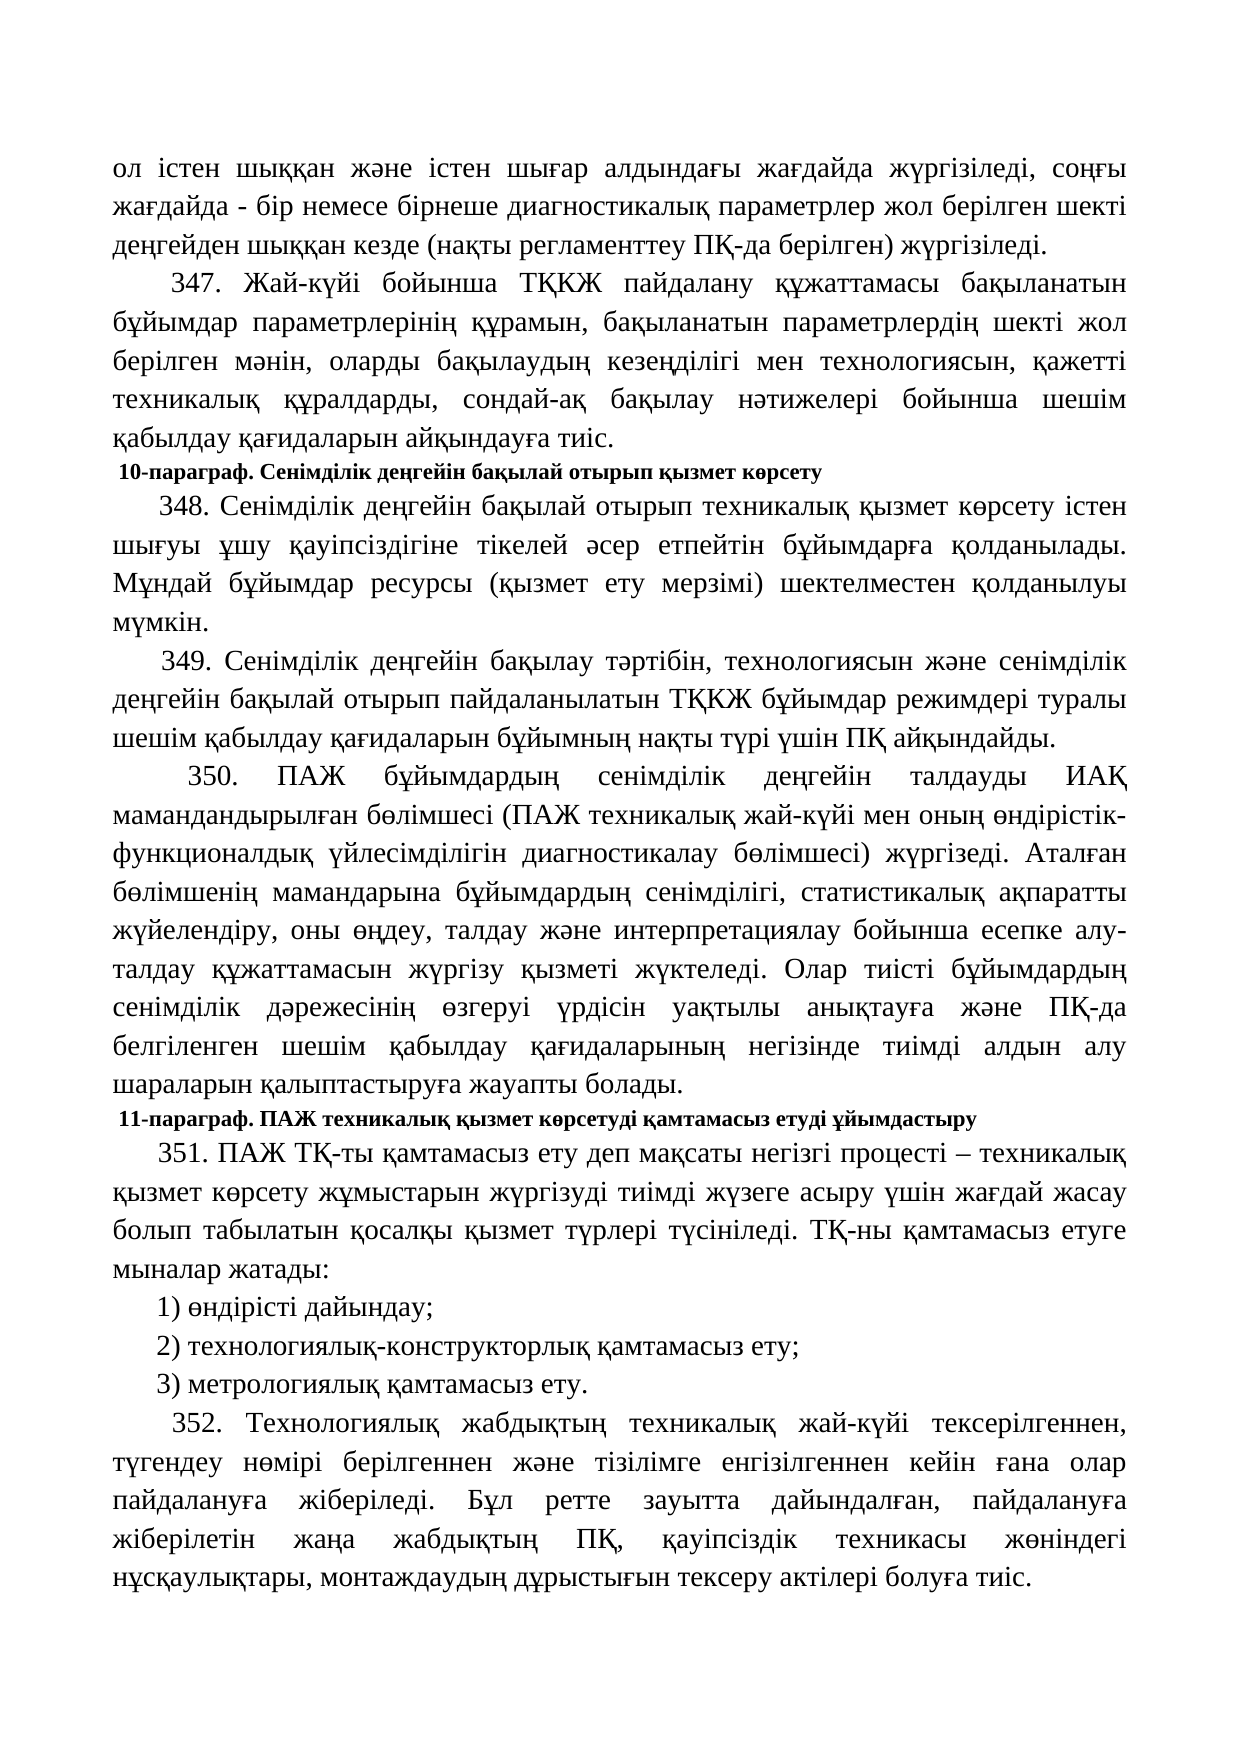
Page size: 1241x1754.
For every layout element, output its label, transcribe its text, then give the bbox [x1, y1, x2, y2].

text 3) метрологиялық қамтамасыз ету. [112, 1367, 1128, 1400]
text 347. Жай-күйі бойынша ТҚКЖ пайдалану құжаттамасы бақыланатын бұйымдар параметрлерінің құрамын, бақыланатын параметрлердің шекті жол берілген мәнін, оларды бақылаудың кезеңділігі мен технологиясын, қажетті техникалық құралдарды, сондай-ақ бақылау нәтижелері бойынша шешім қабылдау қағидаларын айқындауға тиіс. [112, 266, 1128, 453]
text 352. Технологиялық жабдықтың техникалық жай-күйі тексерілгеннен, түгендеу нөмірі берілгеннен және тізілімге енгізілгеннен кейін ғана олар пайдалануға жіберіледі. Бұл ретте зауытта дайындалған, пайдалануға жіберілетін жаңа жабдықтың ПҚ, қауіпсіздік техникасы жөніндегі нұсқаулықтары, монтаждаудың дұрыстығын тексеру актілері болуға тиіс. [112, 1405, 1128, 1593]
text 350. ПАЖ бұйымдардың сенімділік деңгейін талдауды ИАҚ мамандандырылған бөлімшесі (ПАЖ техникалық жай-күйі мен оның өндірістік-функционалдық үйлесімділігін диагностикалау бөлімшесі) жүргізеді. Аталған бөлімшенің мамандарына бұйымдардың сенімділігі, статистикалық ақпаратты жүйелендіру, оны өңдеу, талдау және интерпретациялау бойынша есепке алу-талдау құжаттамасын жүргізу қызметі жүктеледі. Олар тиісті бұйымдардың сенімділік дәрежесінің өзгеруі үрдісін уақтылы анықтауға және ПҚ-да белгіленген шешім қабылдау қағидаларының негізінде тиімді алдын алу шараларын қалыптастыруға жауапты болады. [112, 758, 1128, 1100]
text 348. Сенімділік деңгейін бақылай отырып техникалық қызмет көрсету істен шығуы ұшу қауіпсіздігіне тікелей әсер етпейтін бұйымдарға қолданылады. Мұндай бұйымдар ресурсы (қызмет ету мерзімі) шектелместен қолданылуы мүмкін. [112, 488, 1128, 638]
text 2) технологиялық-конструкторлық қамтамасыз ету; [112, 1328, 1128, 1362]
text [112, 150, 1128, 261]
text 351. ПАЖ ТҚ-ты қамтамасыз ету деп мақсаты негізгі процесті – техникалық қызмет көрсету жұмыстарын жүргізуді тиімді жүзеге асыру үшін жағдай жасау болып табылатын қосалқы қызмет түрлері түсініледі. ТҚ-ны қамтамасыз етуге мыналар жатады: [112, 1135, 1128, 1284]
text 11-параграф. ПАЖ техникалық қызмет көрсетуді қамтамасыз етуді ұйымдастыру [112, 1105, 1128, 1132]
text 10-параграф. Сенімділік деңгейін бақылай отырып қызмет көрсету [112, 458, 1128, 485]
text 1) өндірісті дайындау; [112, 1289, 1128, 1323]
text 349. Сенімділік деңгейін бақылау тәртібін, технологиясын және сенімділік деңгейін бақылай отырып пайдаланылатын ТҚКЖ бұйымдар режимдері туралы шешім қабылдау қағидаларын бұйымның нақты түрі үшін ПҚ айқындайды. [112, 643, 1128, 753]
